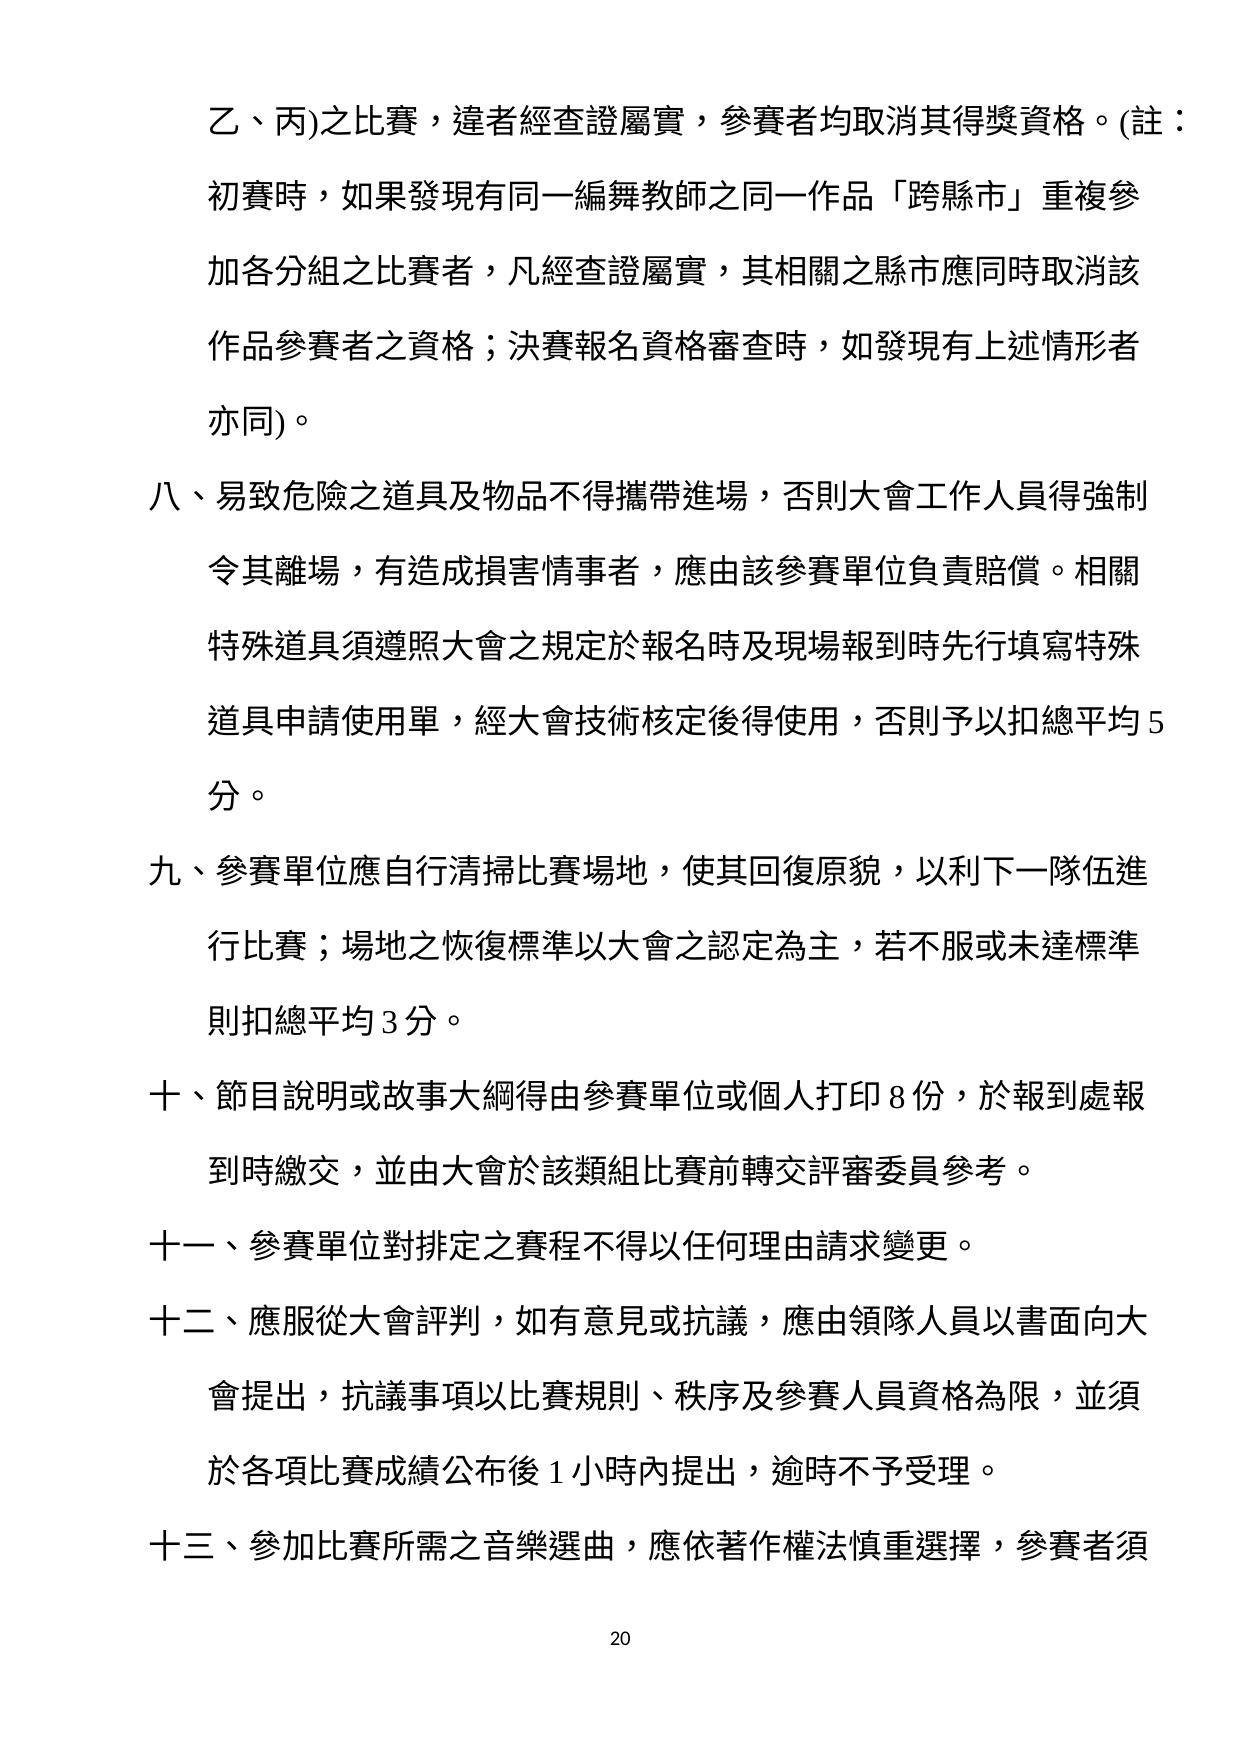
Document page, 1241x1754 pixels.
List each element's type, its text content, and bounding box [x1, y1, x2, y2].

text 九、參賽單位應自行清掃比賽場地，使其回復原貌，以利下一隊伍進行比賽；場地之恢復標準以大會之認定為主，若不服或未達標準則扣總平均3分。 [149, 831, 1165, 1056]
text 十二、應服從大會評判，如有意見或抗議，應由領隊人員以書面向大會提出，抗議事項以比賽規則、秩序及參賽人員資格為限，並須於各項比賽成績公布後1小時內提出，逾時不予受理。 [149, 1281, 1165, 1506]
text 十、節目說明或故事大綱得由參賽單位或個人打印8份，於報到處報到時繳交，並由大會於該類組比賽前轉交評審委員參考。 [149, 1056, 1165, 1206]
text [149, 81, 1165, 456]
text 十一、參賽單位對排定之賽程不得以任何理由請求變更。 [149, 1206, 1165, 1281]
text 八、易致危險之道具及物品不得攜帶進場，否則大會工作人員得強制令其離場，有造成損害情事者，應由該參賽單位負責賠償。相關特殊道具須遵照大會之規定於報名時及現場報到時先行填寫特殊道具申請使用單，經大會技術核定後得使用，否則予以扣總平均5分。 [149, 456, 1165, 831]
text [149, 1506, 1165, 1581]
